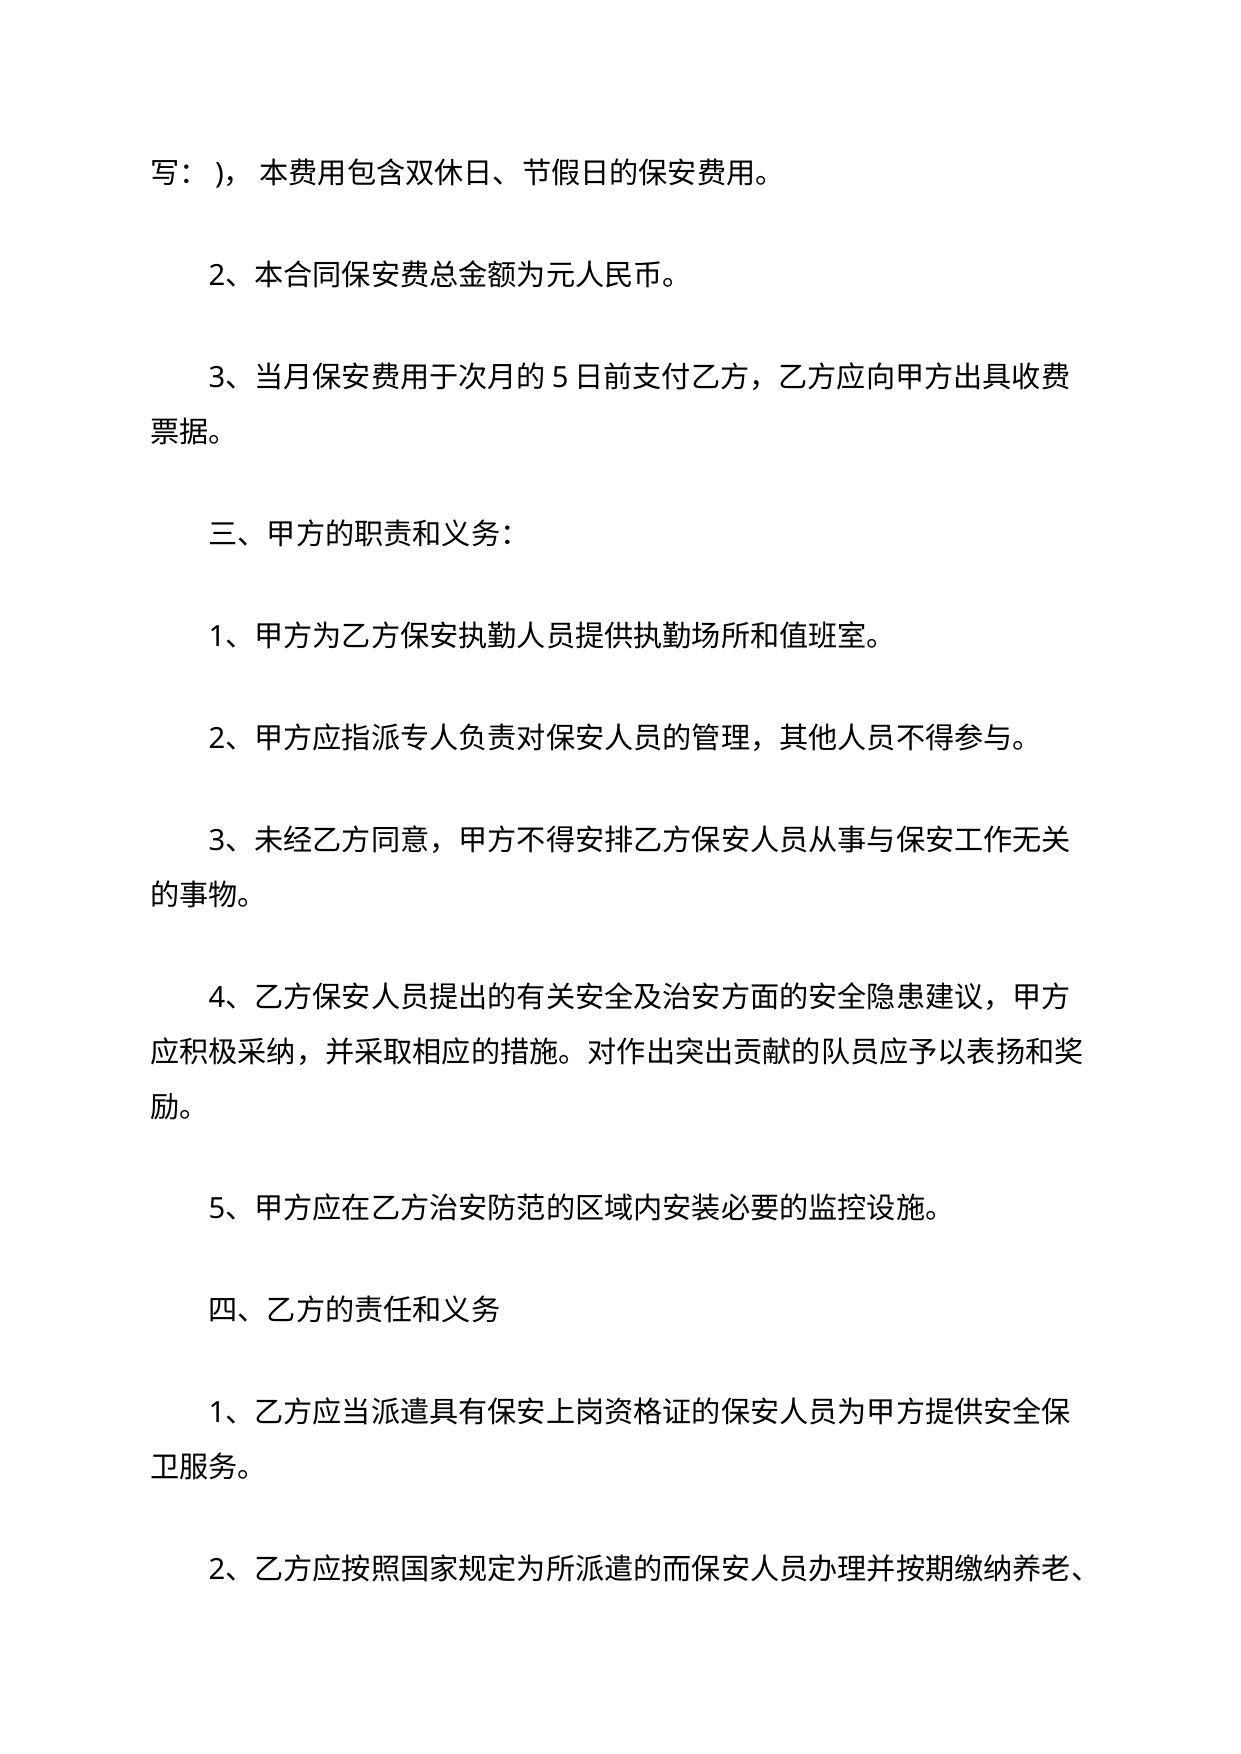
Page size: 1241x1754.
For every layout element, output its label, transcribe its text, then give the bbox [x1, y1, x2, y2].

text 三、甲方的职责和义务： [150, 511, 1090, 553]
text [150, 1545, 1090, 1588]
text 5、甲方应在乙方治安防范的区域内安装必要的监控设施。 [150, 1185, 1090, 1227]
text 2、甲方应指派专人负责对保安人员的管理，其他人员不得参与。 [150, 714, 1090, 757]
text 3、当月保安费用于次月的5日前支付乙方，乙方应向甲方出具收费票据。 [150, 354, 1090, 451]
text 四、乙方的责任和义务 [150, 1287, 1090, 1329]
text 4、乙方保安人员提出的有关安全及治安方面的安全隐患建议，甲方应积极采纳，并采取相应的措施。对作出突出贡献的队员应予以表扬和奖励。 [150, 973, 1090, 1125]
text 2、本合同保安费总金额为元人民币。 [150, 252, 1090, 294]
text 3、未经乙方同意，甲方不得安排乙方保安人员从事与保安工作无关的事物。 [150, 816, 1090, 914]
text 1、甲方为乙方保安执勤人员提供执勤场所和值班室。 [150, 612, 1090, 655]
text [150, 150, 1090, 192]
text 1、乙方应当派遣具有保安上岗资格证的保安人员为甲方提供安全保卫服务。 [150, 1389, 1090, 1486]
